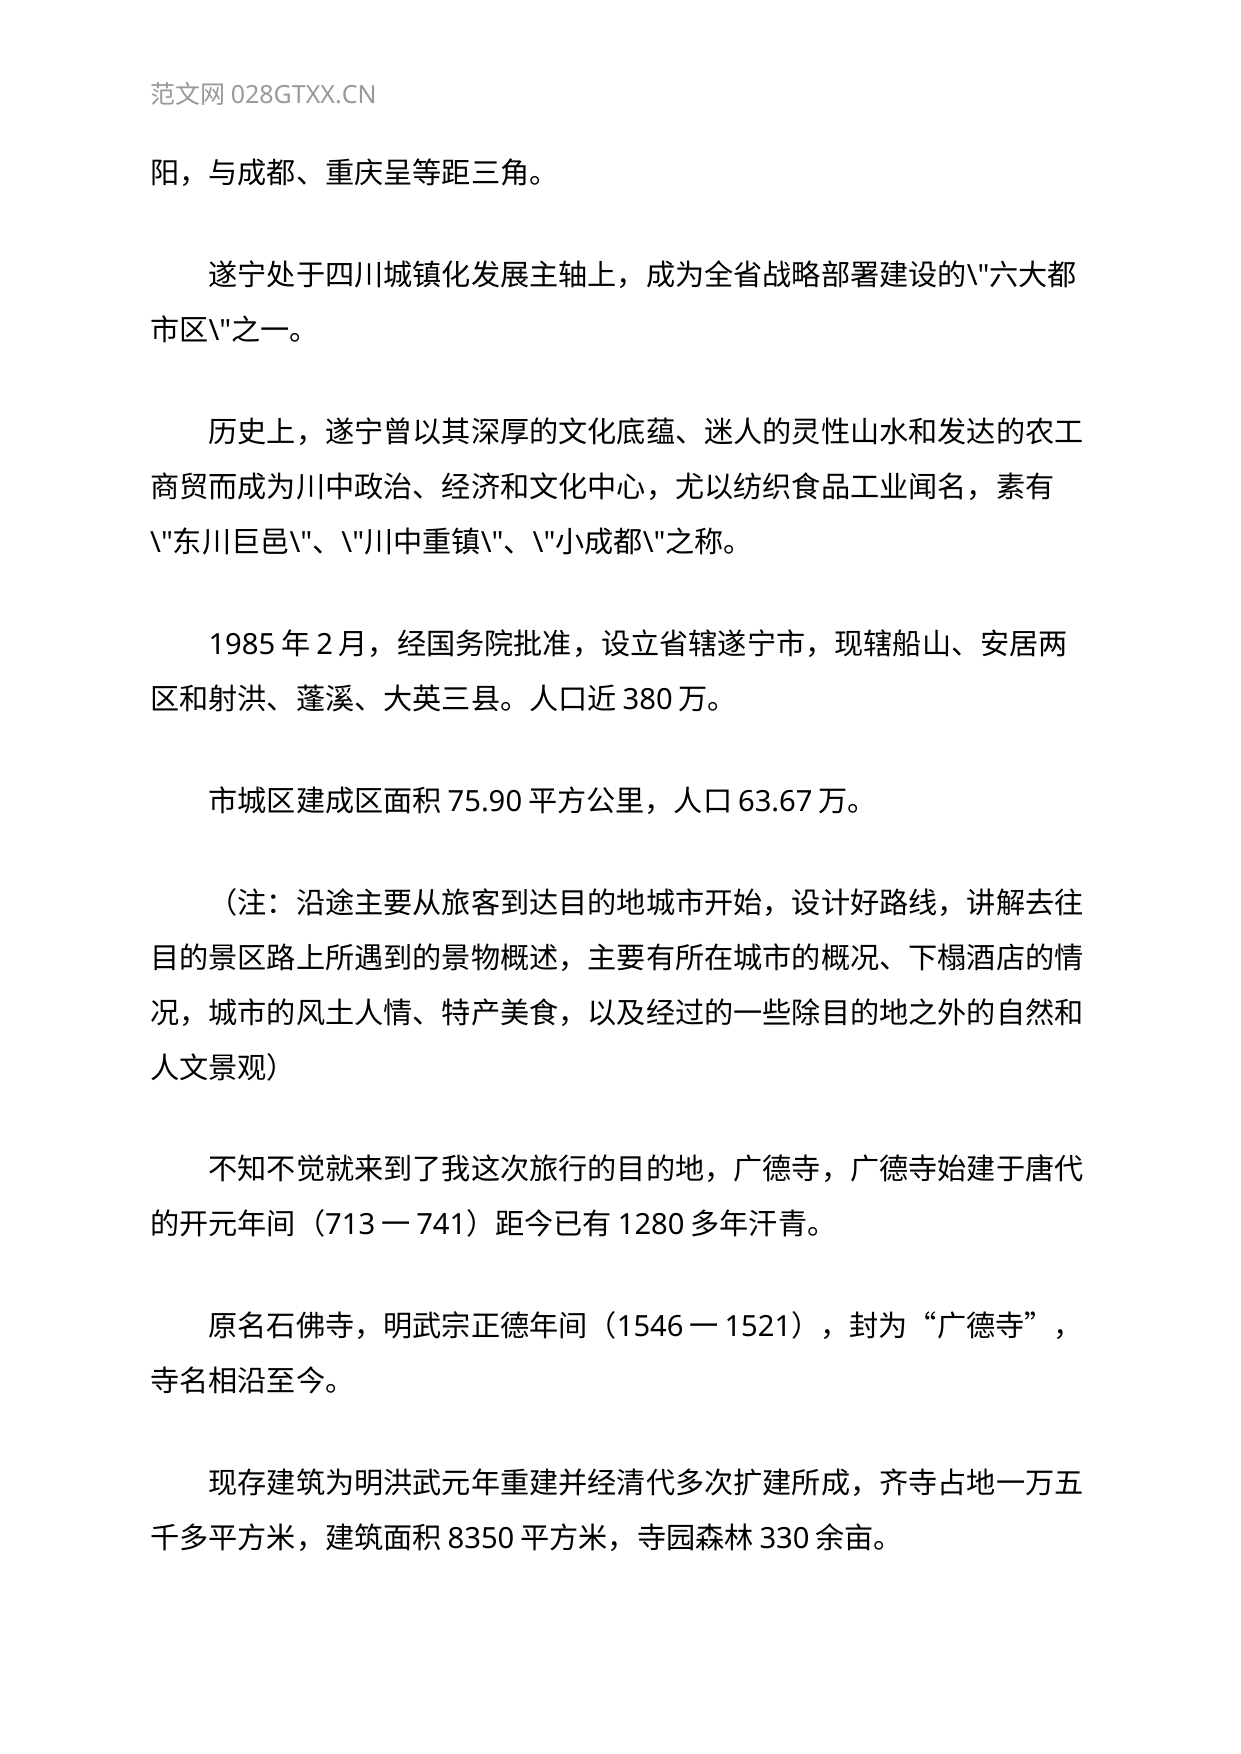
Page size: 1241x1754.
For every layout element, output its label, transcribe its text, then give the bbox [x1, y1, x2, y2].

text 1985年2月，经国务院批准，设立省辖遂宁市，现辖船山、安居两区和射洪、蓬溪、大英三县。人口近380万。 [150, 621, 1090, 718]
text （注：沿途主要从旅客到达目的地城市开始，设计好路线，讲解去往目的景区路上所遇到的景物概述，主要有所在城市的概况、下榻酒店的情况，城市的风土人情、特产美食，以及经过的一些除目的地之外的自然和人文景观） [150, 879, 1090, 1086]
text 遂宁处于四川城镇化发展主轴上，成为全省战略部署建设的\"六大都市区\"之一。 [150, 252, 1090, 349]
text 市城区建成区面积75.90平方公里，人口63.67万。 [150, 777, 1090, 820]
text 原名石佛寺，明武宗正德年间（1546一1521），封为“广德寺”，寺名相沿至今。 [150, 1303, 1090, 1400]
text 现存建筑为明洪武元年重建并经清代多次扩建所成，齐寺占地一万五千多平方米，建筑面积8350平方米，寺园森林330余亩。 [150, 1459, 1090, 1557]
text 不知不觉就来到了我这次旅行的目的地，广德寺，广德寺始建于唐代的开元年间（713一741）距今已有1280多年汗青。 [150, 1146, 1090, 1243]
text 历史上，遂宁曾以其深厚的文化底蕴、迷人的灵性山水和发达的农工商贸而成为川中政治、经济和文化中心，尤以纺织食品工业闻名，素有\"东川巨邑\"、\"川中重镇\"、\"小成都\"之称。 [150, 409, 1090, 561]
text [150, 150, 1090, 192]
